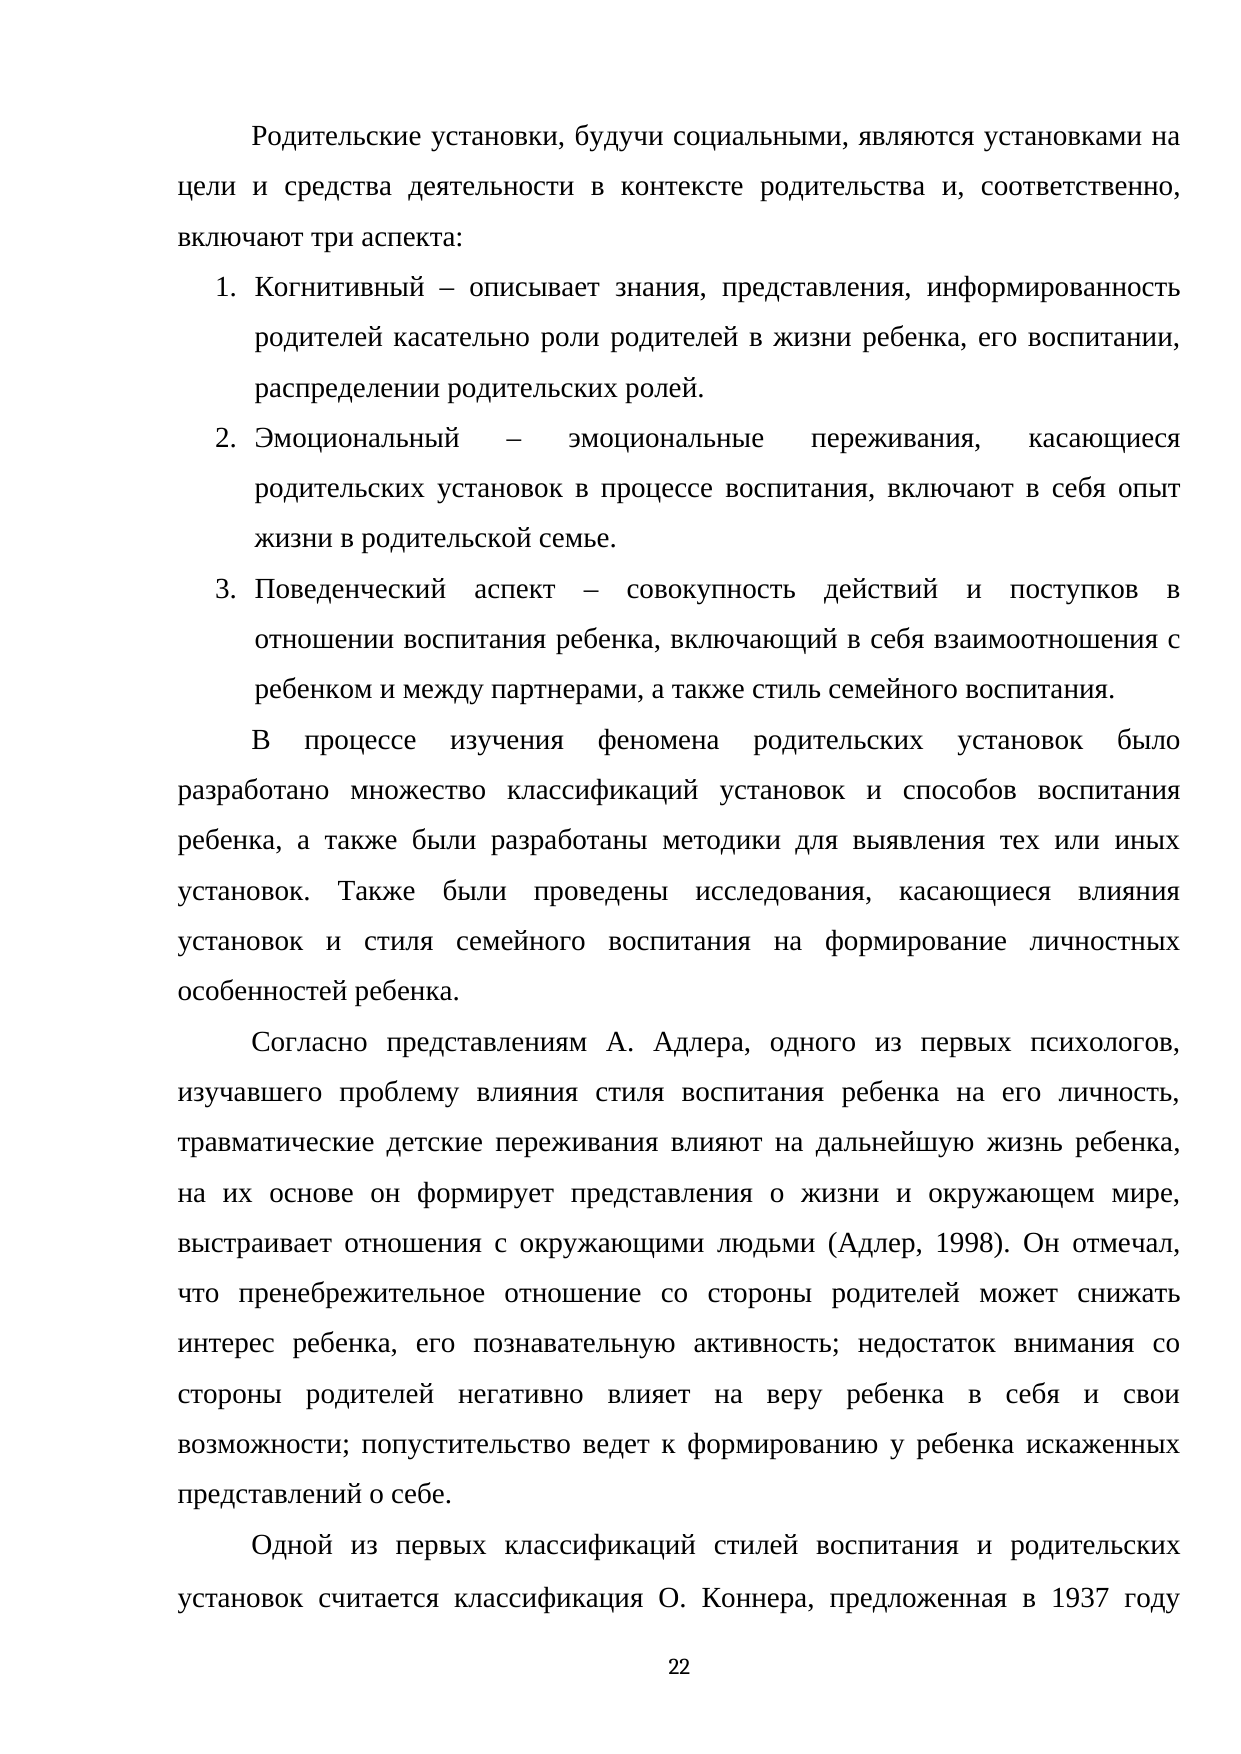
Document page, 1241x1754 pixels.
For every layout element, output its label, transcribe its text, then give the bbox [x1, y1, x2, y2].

list Эмоциональный – эмоциональные переживания, касающиеся родительских установок в процессе воспитания, включают в себя опыт жизни в родительской семье. [215, 420, 1181, 554]
list Поведенческий аспект – совокупность действий и поступков в отношении воспитания ребенка, включающий в себя взаимоотношения с ребенком и между партнерами, а также стиль семейного воспитания. [215, 571, 1181, 705]
text Родительские установки, будучи социальными, являются установками на цели и средства деятельности в контексте родительства и, соответственно, включают три аспекта: [177, 118, 1181, 252]
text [177, 1527, 1181, 1614]
text Согласно представлениям А. Адлера, одного из первых психологов, изучавшего проблему влияния стиля воспитания ребенка на его личность, травматические детские переживания влияют на дальнейшую жизнь ребенка, на их основе он формирует представления о жизни и окружающем мире, выстраивает отношения с окружающими людьми (Адлер, 1998). Он отмечал, что пренебрежительное отношение со стороны родителей может снижать интерес ребенка, его познавательную активность; недостаток внимания со стороны родителей негативно влияет на веру ребенка в себя и свои возможности; попустительство ведет к формированию у ребенка искаженных представлений о себе. [177, 1024, 1181, 1510]
list Когнитивный – описывает знания, представления, информированность родителей касательно роли родителей в жизни ребенка, его воспитании, распределении родительских ролей. [215, 269, 1181, 403]
text В процессе изучения феномена родительских установок было разработано множество классификаций установок и способов воспитания ребенка, а также были разработаны методики для выявления тех или иных установок. Также были проведены исследования, касающиеся влияния установок и стиля семейного воспитания на формирование личностных особенностей ребенка. [177, 722, 1181, 1007]
